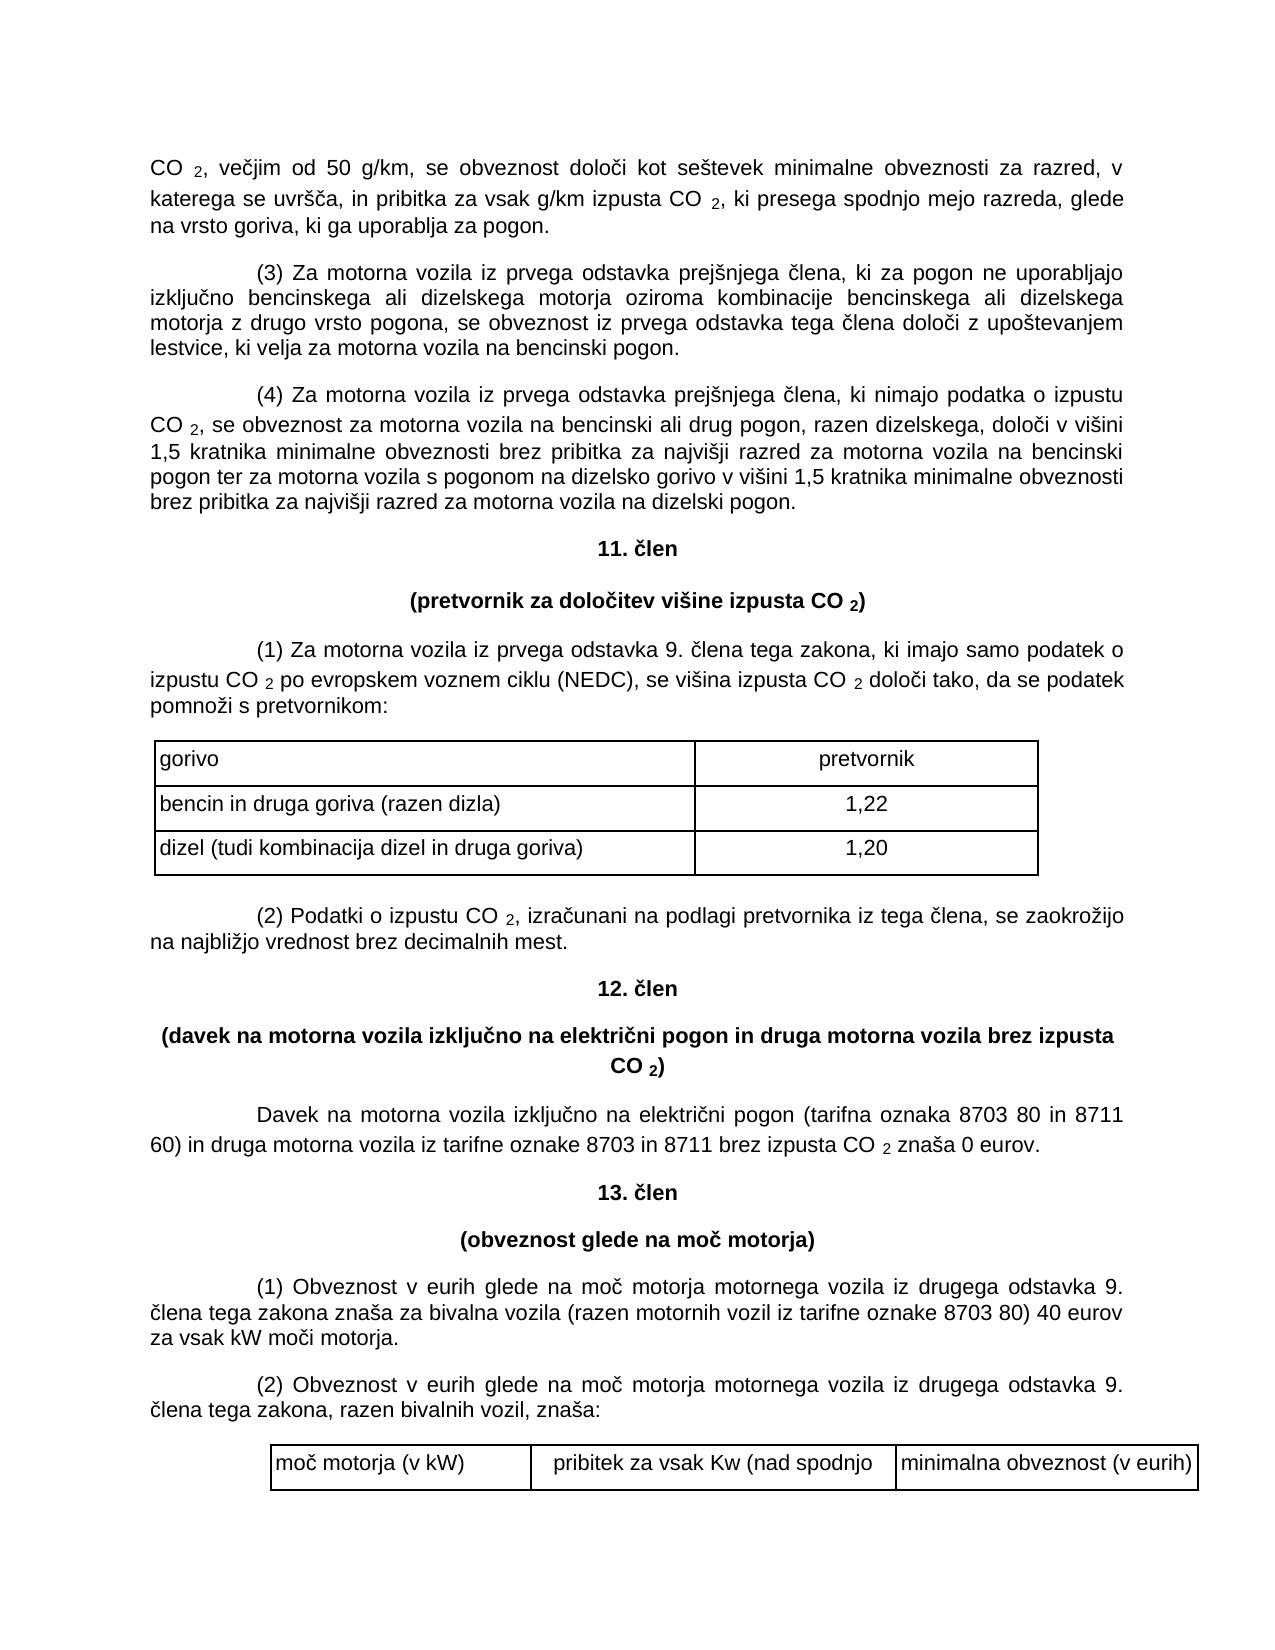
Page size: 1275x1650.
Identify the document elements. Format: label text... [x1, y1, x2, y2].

text 11. člen [150, 515, 1125, 561]
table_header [532, 1446, 895, 1489]
text (2) Podatki o izpustu CO 2, izračunani na podlagi pretvornika iz tega člena, se zaokrožijo na najbližjo vrednost brez decimalnih mest. [150, 898, 1125, 954]
text 13. člen [150, 1159, 1125, 1205]
text (1) Za motorna vozila iz prvega odstavka 9. člena tega zakona, ki imajo samo podatek o izpustu CO 2 po evropskem voznem ciklu (NEDC), se višina izpusta CO 2 določi tako, da se podatek pomnoži s pretvornikom: [150, 636, 1125, 718]
text (davek na motorna vozila izključno na električni pogon in druga motorna vozila brez izpusta CO 2) [150, 1002, 1125, 1080]
table_header gorivo [156, 742, 694, 785]
table_cell 1,20 [696, 832, 1037, 874]
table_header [897, 1446, 1197, 1489]
text Davek na motorna vozila izključno na električni pogon (tarifna oznaka 8703 80 in 8711 60) in druga motorna vozila iz tarifne oznake 8703 in 8711 brez izpusta CO 2 znaša 0 eurov. [150, 1102, 1125, 1158]
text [150, 150, 1125, 238]
text (4) Za motorna vozila iz prvega odstavka prejšnjega člena, ki nimajo podatka o izpustu CO 2, se obveznost za motorna vozila na bencinski ali drug pogon, razen dizelskega, določi v višini 1,5 kratnika minimalne obveznosti brez pribitka za najvišji razred za motorna vozila na bencinski pogon ter za motorna vozila s pogonom na dizelsko gorivo v višini 1,5 kratnika minimalne obveznosti brez pribitka za najvišji razred za motorna vozila na dizelski pogon. [150, 382, 1125, 514]
table_cell 1,22 [696, 787, 1037, 829]
text 12. člen [150, 955, 1125, 1001]
text (1) Obveznost v eurih glede na moč motorja motornega vozila iz drugega odstavka 9. člena tega zakona znaša za bivalna vozila (razen motornih vozil iz tarifne oznake 8703 80) 40 eurov za vsak kW moči motorja. [150, 1274, 1125, 1350]
text (pretvornik za določitev višine izpusta CO 2) [150, 562, 1125, 614]
text (2) Obveznost v eurih glede na moč motorja motornega vozila iz drugega odstavka 9. člena tega zakona, razen bivalnih vozil, znaša: [150, 1372, 1125, 1422]
table_header moč motorja (v kW) [272, 1446, 530, 1489]
text (3) Za motorna vozila iz prvega odstavka prejšnjega člena, ki za pogon ne uporabljajo izključno bencinskega ali dizelskega motorja oziroma kombinacije bencinskega ali dizelskega motorja z drugo vrsto pogona, se obveznost iz prvega odstavka tega člena določi z upoštevanjem lestvice, ki velja za motorna vozila na bencinski pogon. [150, 259, 1125, 360]
table_header pretvornik [696, 742, 1037, 785]
text (obveznost glede na moč motorja) [150, 1206, 1125, 1252]
table_cell bencin in druga goriva (razen dizla) [156, 787, 694, 829]
table_cell dizel (tudi kombinacija dizel in druga goriva) [156, 832, 694, 874]
